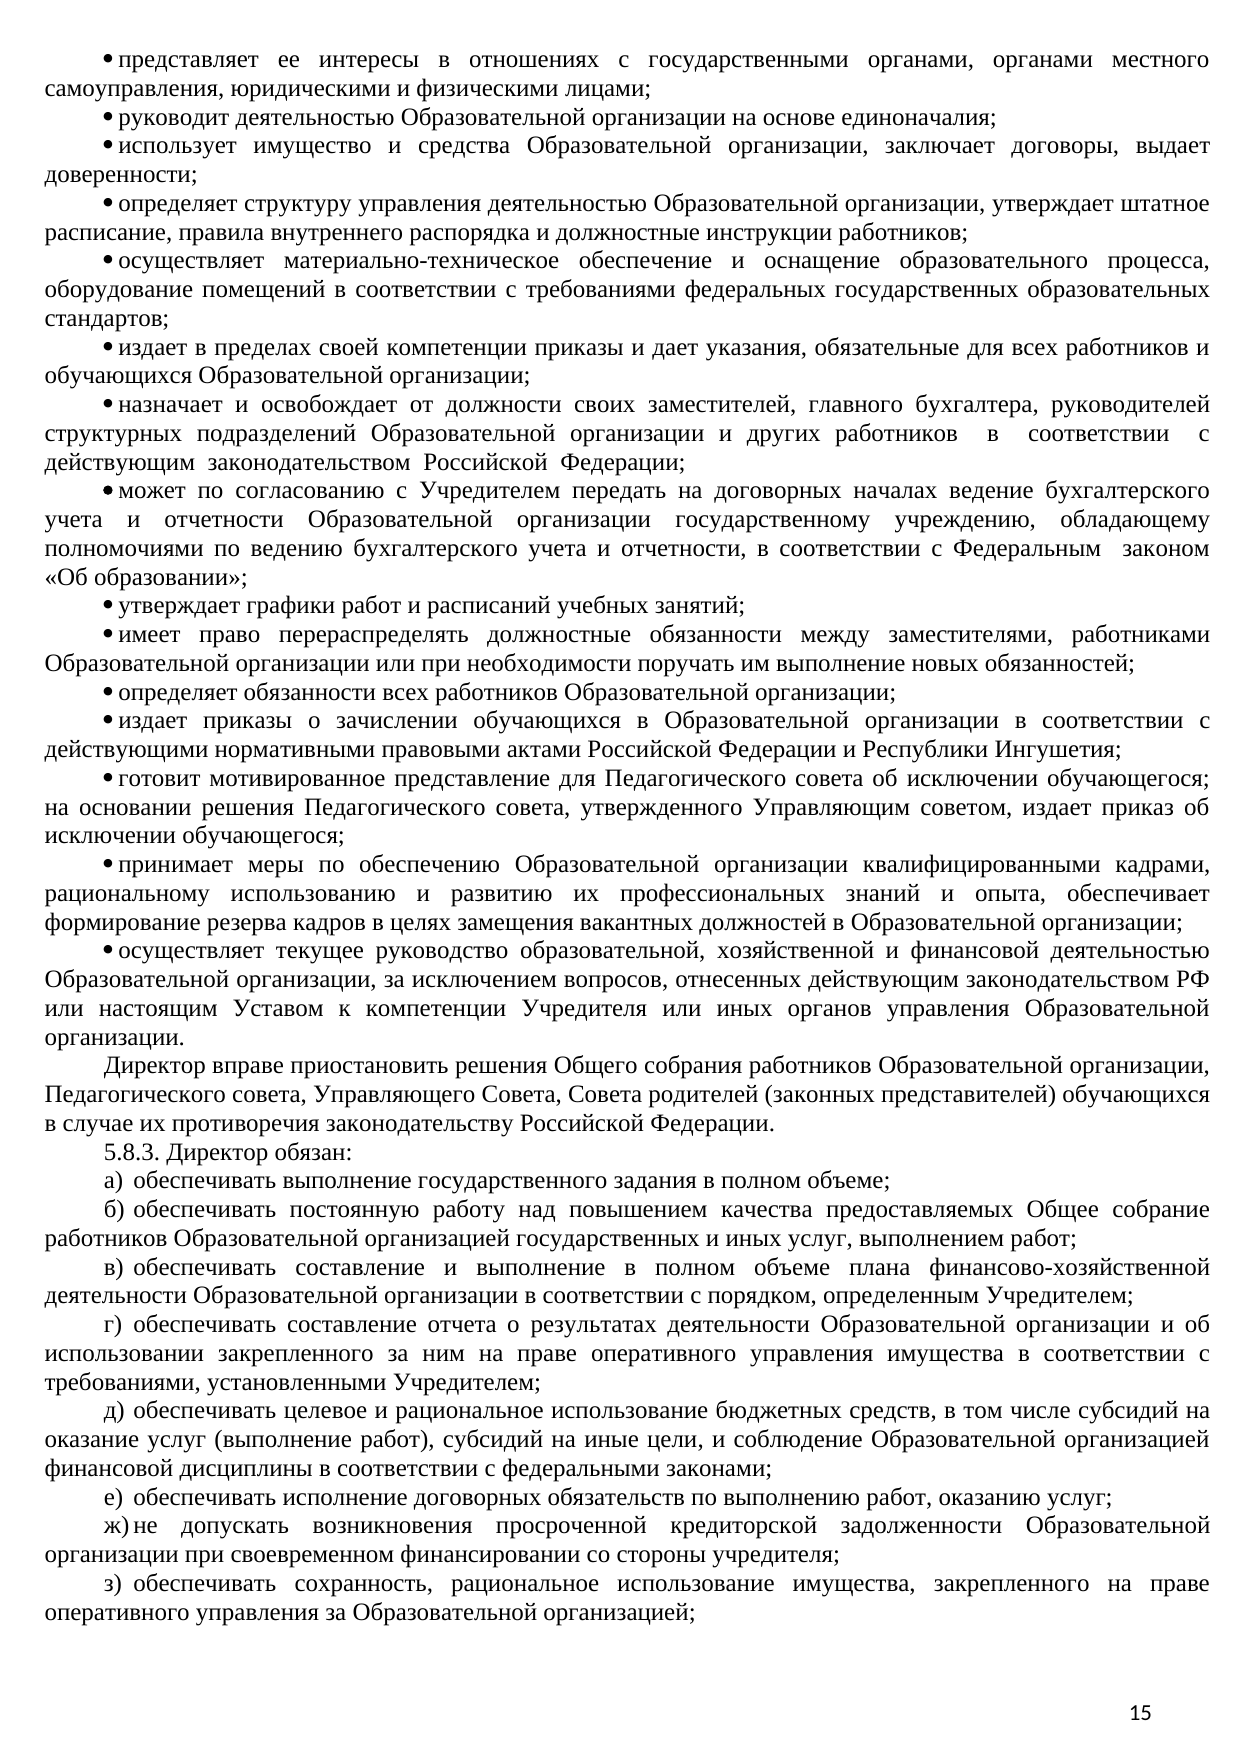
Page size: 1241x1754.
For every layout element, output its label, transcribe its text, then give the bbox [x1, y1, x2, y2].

list может по согласованию с Учредителем передать на договорных началах ведение бухгалтерского учета и отчетности Образовательной организации государственному учреждению, обладающему полномочиями по ведению бухгалтерского учета и отчетности, в соответствии с Федеральным законом «Об образовании»; [44, 476, 1211, 591]
list издает в пределах своей компетенции приказы и дает указания, обязательные для всех работников и обучающихся Образовательной организации; [44, 332, 1211, 389]
list назначает и освобождает от должности своих заместителей, главного бухгалтера, руководителей структурных подразделений Образовательной организации и других работников в соответствии с действующим законодательством Российской Федерации; [44, 389, 1211, 476]
text Директор вправе приостановить решения Общего собрания работников Образовательной организации, Педагогического совета, Управляющего Совета, Совета родителей (законных представителей) обучающихся в случае их противоречия законодательству Российской Федерации. [44, 1051, 1211, 1137]
text з) обеспечивать сохранность, рациональное использование имущества, закрепленного на праве оперативного управления за Образовательной организацией; [44, 1568, 1211, 1626]
list определяет структуру управления деятельностью Образовательной организации, утверждает штатное расписание, правила внутреннего распорядка и должностные инструкции работников; [44, 188, 1211, 246]
list осуществляет материально-техническое обеспечение и оснащение образовательного процесса, оборудование помещений в соответствии с требованиями федеральных государственных образовательных стандартов; [44, 246, 1211, 332]
list утверждает графики работ и расписаний учебных занятий; [44, 591, 1211, 619]
list использует имущество и средства Образовательной организации, заключает договоры, выдает доверенности; [44, 131, 1211, 188]
list руководит деятельностью Образовательной организации на основе единоначалия; [44, 102, 1211, 131]
text б) обеспечивать постоянную работу над повышением качества предоставляемых Общее собрание работников Образовательной организацией государственных и иных услуг, выполнением работ; [44, 1194, 1211, 1252]
list готовит мотивированное представление для Педагогического совета об исключении обучающегося; на основании решения Педагогического совета, утвержденного Управляющим советом, издает приказ об исключении обучающегося; [44, 763, 1211, 849]
text 5.8.3. Директор обязан: [44, 1137, 1211, 1166]
list принимает меры по обеспечению Образовательной организации квалифицированными кадрами, рациональному использованию и развитию их профессиональных знаний и опыта, обеспечивает формирование резерва кадров в целях замещения вакантных должностей в Образовательной организации; [44, 849, 1211, 936]
text ж) не допускать возникновения просроченной кредиторской задолженности Образовательной организации при своевременном финансировании со стороны учредителя; [44, 1511, 1211, 1568]
text в) обеспечивать составление и выполнение в полном объеме плана финансово-хозяйственной деятельности Образовательной организации в соответствии с порядком, определенным Учредителем; [44, 1252, 1211, 1309]
text г) обеспечивать составление отчета о результатах деятельности Образовательной организации и об использовании закрепленного за ним на праве оперативного управления имущества в соответствии с требованиями, установленными Учредителем; [44, 1309, 1211, 1396]
list осуществляет текущее руководство образовательной, хозяйственной и финансовой деятельностью Образовательной организации, за исключением вопросов, отнесенных действующим законодательством РФ или настоящим Уставом к компетенции Учредителя или иных органов управления Образовательной организации. [44, 936, 1211, 1051]
list определяет обязанности всех работников Образовательной организации; [44, 677, 1211, 706]
text а) обеспечивать выполнение государственного задания в полном объеме; [44, 1166, 1211, 1194]
list имеет право перераспределять должностные обязанности между заместителями, работниками Образовательной организации или при необходимости поручать им выполнение новых обязанностей; [44, 619, 1211, 677]
list представляет ее интересы в отношениях с государственными органами, органами местного самоуправления, юридическими и физическими лицами; [44, 44, 1211, 102]
list издает приказы о зачислении обучающихся в Образовательной организации в соответствии с действующими нормативными правовыми актами Российской Федерации и Республики Ингушетия; [44, 706, 1211, 763]
text е) обеспечивать исполнение договорных обязательств по выполнению работ, оказанию услуг; [44, 1482, 1211, 1511]
text д) обеспечивать целевое и рациональное использование бюджетных средств, в том числе субсидий на оказание услуг (выполнение работ), субсидий на иные цели, и соблюдение Образовательной организацией финансовой дисциплины в соответствии с федеральными законами; [44, 1396, 1211, 1482]
